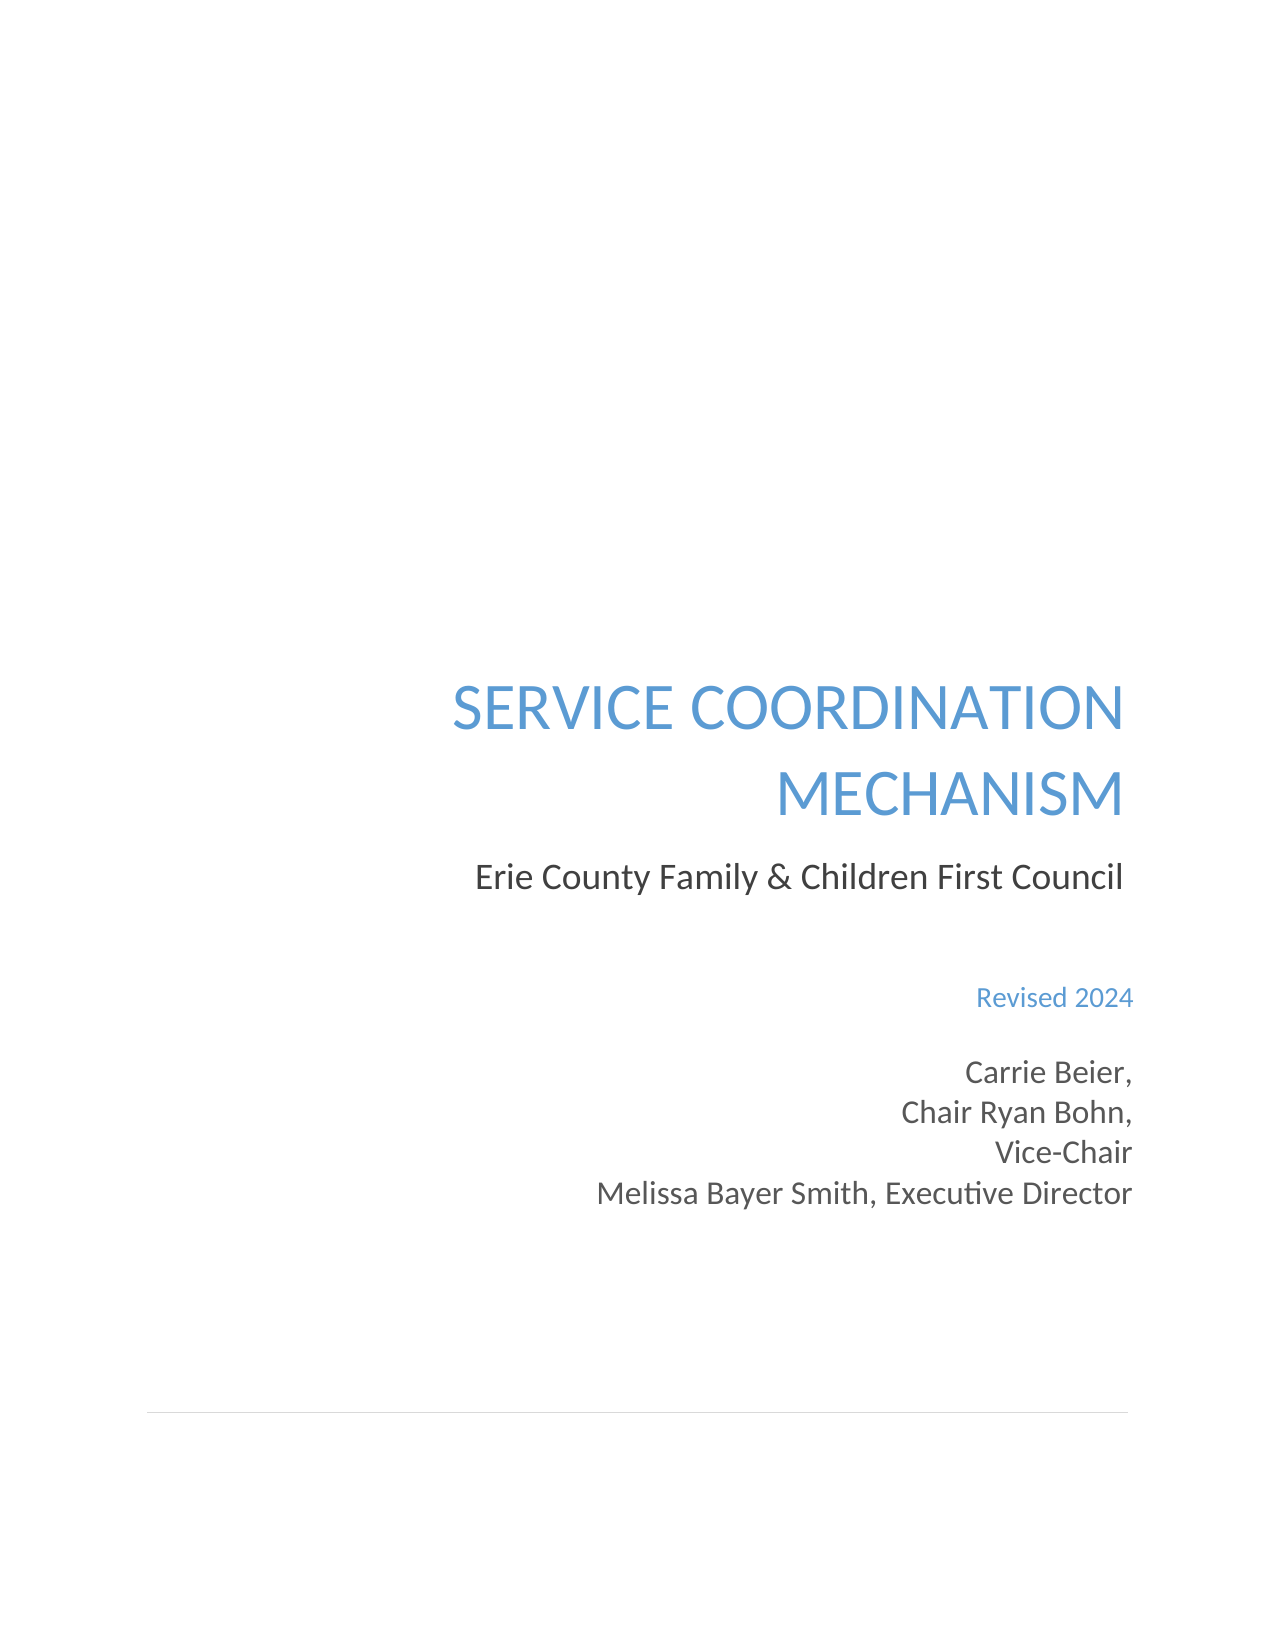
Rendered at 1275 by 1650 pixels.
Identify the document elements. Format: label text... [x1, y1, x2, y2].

text Revised 2024 [83, 979, 1133, 1015]
subtitle Carrie Beier, Chair Ryan Bohn, Vice-Chair [835, 1052, 1133, 1172]
text MECHANISM [83, 751, 1126, 832]
text SERVICE COORDINATION [83, 666, 1126, 745]
text Melissa Bayer Smith, Executive Director [83, 1172, 1132, 1213]
subtitle Erie County Family & Children First Council [475, 853, 1250, 899]
